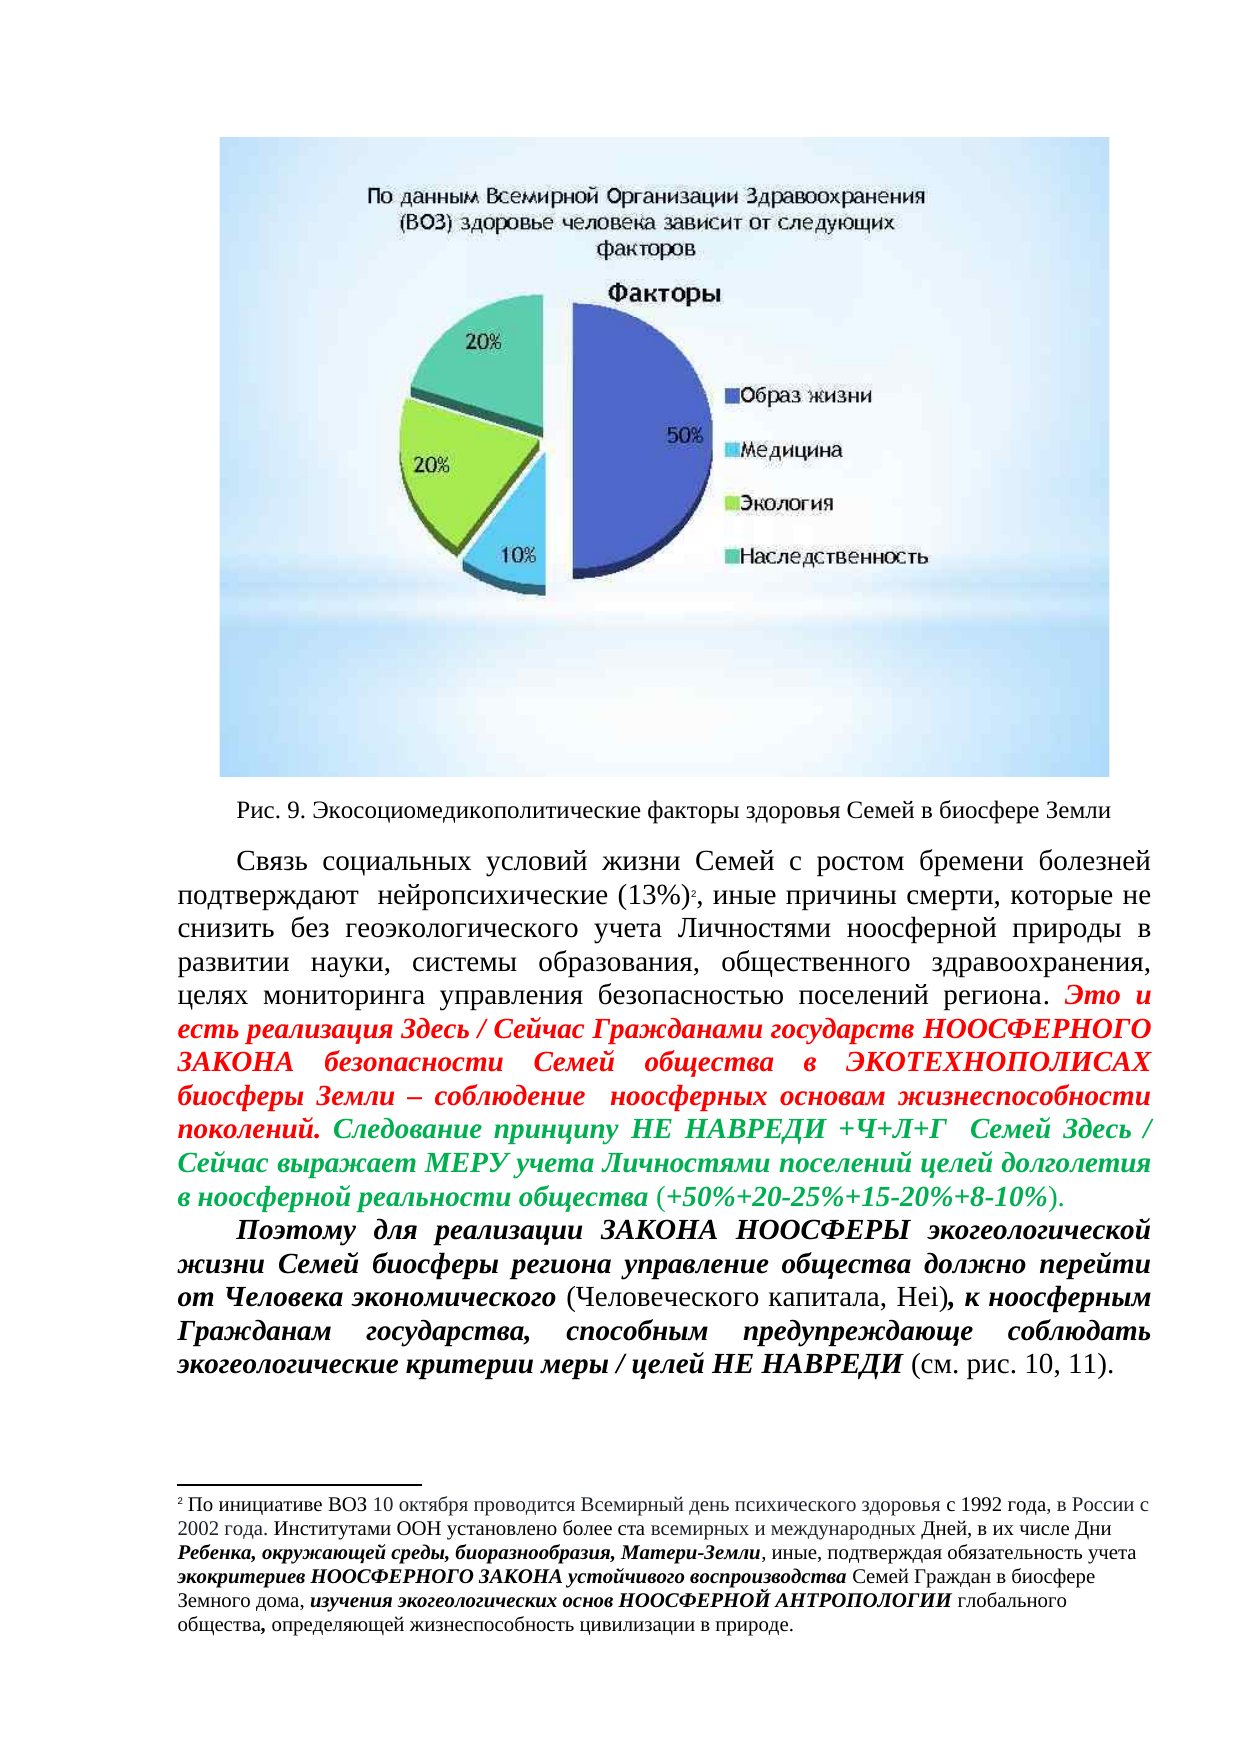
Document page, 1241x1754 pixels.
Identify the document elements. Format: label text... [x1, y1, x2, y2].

picture [219, 137, 1110, 777]
text Связь социальных условий жизни Семей с ростом бремени болезней подтверждают нейропсихические (13%), иные причины смерти, которые не снизить без геоэкологического учета Личностями ноосферной природы в развитии науки, системы образования, общественного здравоохранения, целях мониторинга управления безопасностью поселений региона. Это и есть реализация Здесь / Сейчас Гражданами государств НООСФЕРНОГО ЗАКОНА безопасности Семей общества в ЭКОТЕХНОПОЛИСАХ биосферы Земли – соблюдение ноосферных основам жизнеспособности поколений. Следование принципу НЕ НАВРЕДИ +Ч+Л+Г Семей Здесь / Сейчас выражает МЕРУ учета Личностями поселений целей долголетия в ноосферной реальности общества (+50%+20-25%+15-20%+8-10%). [177, 843, 1152, 1212]
text Рис. 9. Экосоциомедикополитические факторы здоровья Семей в биосфере Земли [177, 795, 1152, 824]
text Поэтому для реализации ЗАКОНА НООСФЕРЫ экогеологической жизни Семей биосферы региона управление общества должно перейти от Человека экономического (Человеческого капитала, Hei), к ноосферным Гражданам государства, способным предупреждающе соблюдать экогеологические критерии меры / целей НЕ НАВРЕДИ (см. рис. 10, 11). [177, 1212, 1152, 1380]
